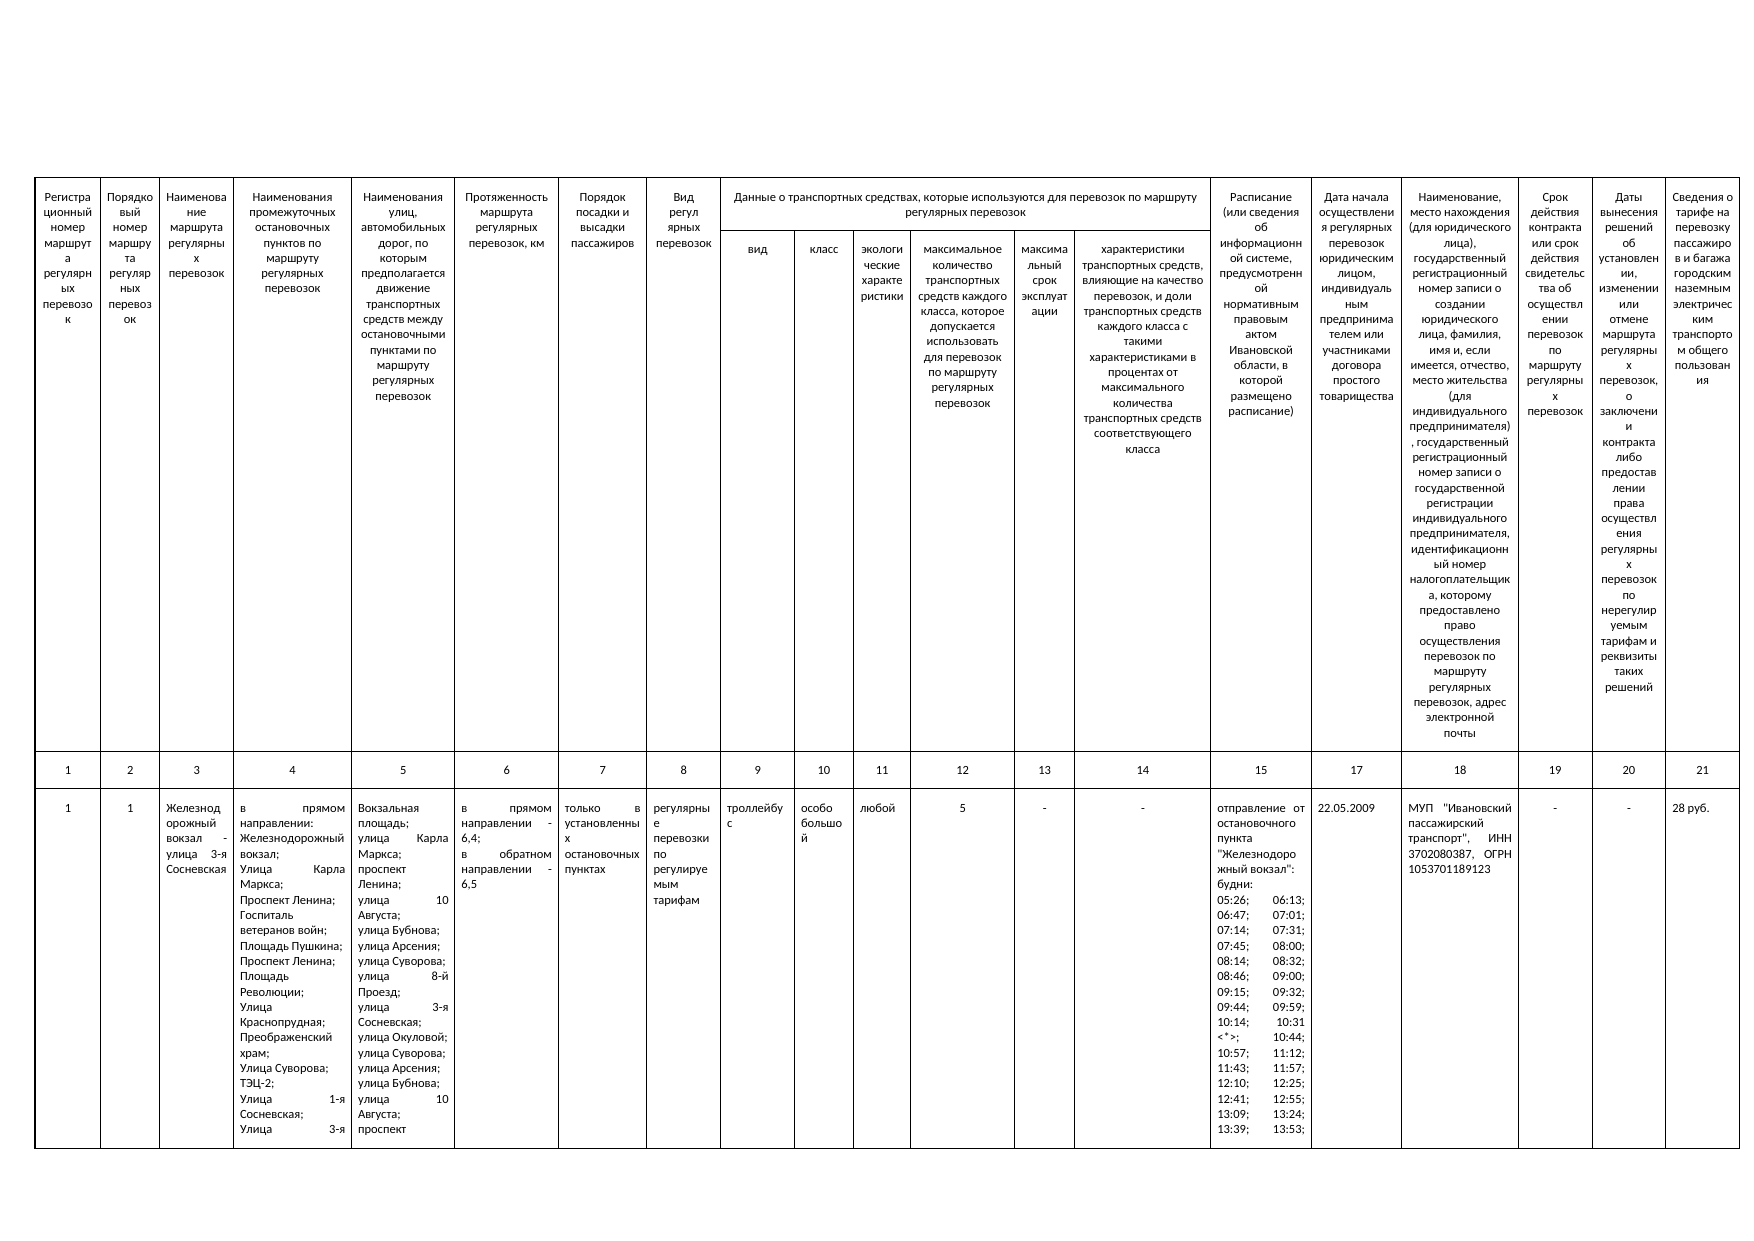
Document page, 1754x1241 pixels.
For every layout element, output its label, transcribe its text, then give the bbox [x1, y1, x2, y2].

table_header Дата начала осуществления регулярных перевозок юридическим лицом, индивидуальным предпринимателем или участниками договора простого товарищества [1312, 178, 1401, 751]
table_cell - [1593, 789, 1665, 1147]
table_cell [1402, 789, 1518, 1147]
table_cell 1 [36, 789, 100, 1147]
table_cell 5 [911, 789, 1014, 1147]
table_cell 20 [1593, 752, 1665, 788]
table_header Сведения о тарифе на перевозку пассажиров и багажа городским наземным электрическим транспортом общего пользования [1666, 178, 1739, 751]
table_header Протяженность маршрута регулярных перевозок, км [455, 178, 558, 751]
table_header Наименование, место нахождения (для юридического лица), государственный регистрационный номер записи о создании юридического лица, фамилия, имя и, если имеется, отчество, место жительства (для индивидуального предпринимателя), государственный регистрационный номер записи о государственной регистрации индивидуального предпринимателя, идентификационный номер налогоплательщика, которому предоставлено право осуществления перевозок по маршруту регулярных перевозок, адрес электронной почты [1402, 178, 1518, 751]
table_header Расписание (или сведения об информационной системе, предусмотренной нормативным правовым актом Ивановской области, в которой размещено расписание) [1211, 178, 1311, 751]
table_cell - [1075, 789, 1210, 1147]
table_cell 28 руб. [1666, 789, 1739, 1147]
table_cell - [1015, 789, 1074, 1147]
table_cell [352, 789, 454, 1147]
table_cell 21 [1666, 752, 1739, 788]
table_cell 5 [352, 752, 454, 788]
table_cell экологические характеристики [854, 231, 910, 751]
table_cell 3 [160, 752, 233, 788]
table_cell максимальный срок эксплуатации [1015, 231, 1074, 751]
table_header Регистрационный номер маршрута регулярных перевозок [36, 178, 100, 751]
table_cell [647, 789, 720, 1147]
table_cell 10 [795, 752, 853, 788]
table_cell 17 [1312, 752, 1401, 788]
table_cell 1 [101, 789, 159, 1147]
table_cell 6 [455, 752, 558, 788]
table_cell - [1519, 789, 1592, 1147]
table_header Вид регулярных перевозок [647, 178, 720, 751]
table_cell 2 [101, 752, 159, 788]
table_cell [559, 789, 646, 1147]
table_cell характеристики транспортных средств, влияющие на качество перевозок, и доли транспортных средств каждого класса с такими характеристиками в процентах от максимального количества транспортных средств соответствующего класса [1075, 231, 1210, 751]
table_header Срок действия контракта или срок действия свидетельства об осуществлении перевозок по маршруту регулярных перевозок [1519, 178, 1592, 751]
table_cell 12 [911, 752, 1014, 788]
table_header Наименования улиц, автомобильных дорог, по которым предполагается движение транспортных средств между остановочными пунктами по маршруту регулярных перевозок [352, 178, 454, 751]
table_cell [1211, 789, 1311, 1147]
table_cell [455, 789, 558, 1147]
table_cell вид [721, 231, 794, 751]
table_header Даты вынесения решений об установлении, изменении или отмене маршрута регулярных перевозок, о заключении контракта либо предоставлении права осуществления регулярных перевозок по нерегулируемым тарифам и реквизиты таких решений [1593, 178, 1665, 751]
table_cell 14 [1075, 752, 1210, 788]
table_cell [234, 789, 351, 1147]
table_cell 18 [1402, 752, 1518, 788]
table_cell класс [795, 231, 853, 751]
table_header Данные о транспортных средствах, которые используются для перевозок по маршруту регулярных перевозок [721, 178, 1210, 230]
table_cell 7 [559, 752, 646, 788]
table_cell 22.05.2009 [1312, 789, 1401, 1147]
table_cell максимальное количество транспортных средств каждого класса, которое допускается использовать для перевозок по маршруту регулярных перевозок [911, 231, 1014, 751]
table_cell 8 [647, 752, 720, 788]
table_cell 13 [1015, 752, 1074, 788]
table_header Наименования промежуточных остановочных пунктов по маршруту регулярных перевозок [234, 178, 351, 751]
table_cell 11 [854, 752, 910, 788]
table_cell особо большой [795, 789, 853, 1147]
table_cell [160, 789, 233, 1147]
table_cell 4 [234, 752, 351, 788]
table_header Наименование маршрута регулярных перевозок [160, 178, 233, 751]
table_cell любой [854, 789, 910, 1147]
table_header Порядок посадки и высадки пассажиров [559, 178, 646, 751]
table_header Порядковый номер маршрута регулярных перевозок [101, 178, 159, 751]
table_cell 1 [36, 752, 100, 788]
table_cell 9 [721, 752, 794, 788]
table_cell 19 [1519, 752, 1592, 788]
table_cell троллейбус [721, 789, 794, 1147]
table_cell 15 [1211, 752, 1311, 788]
